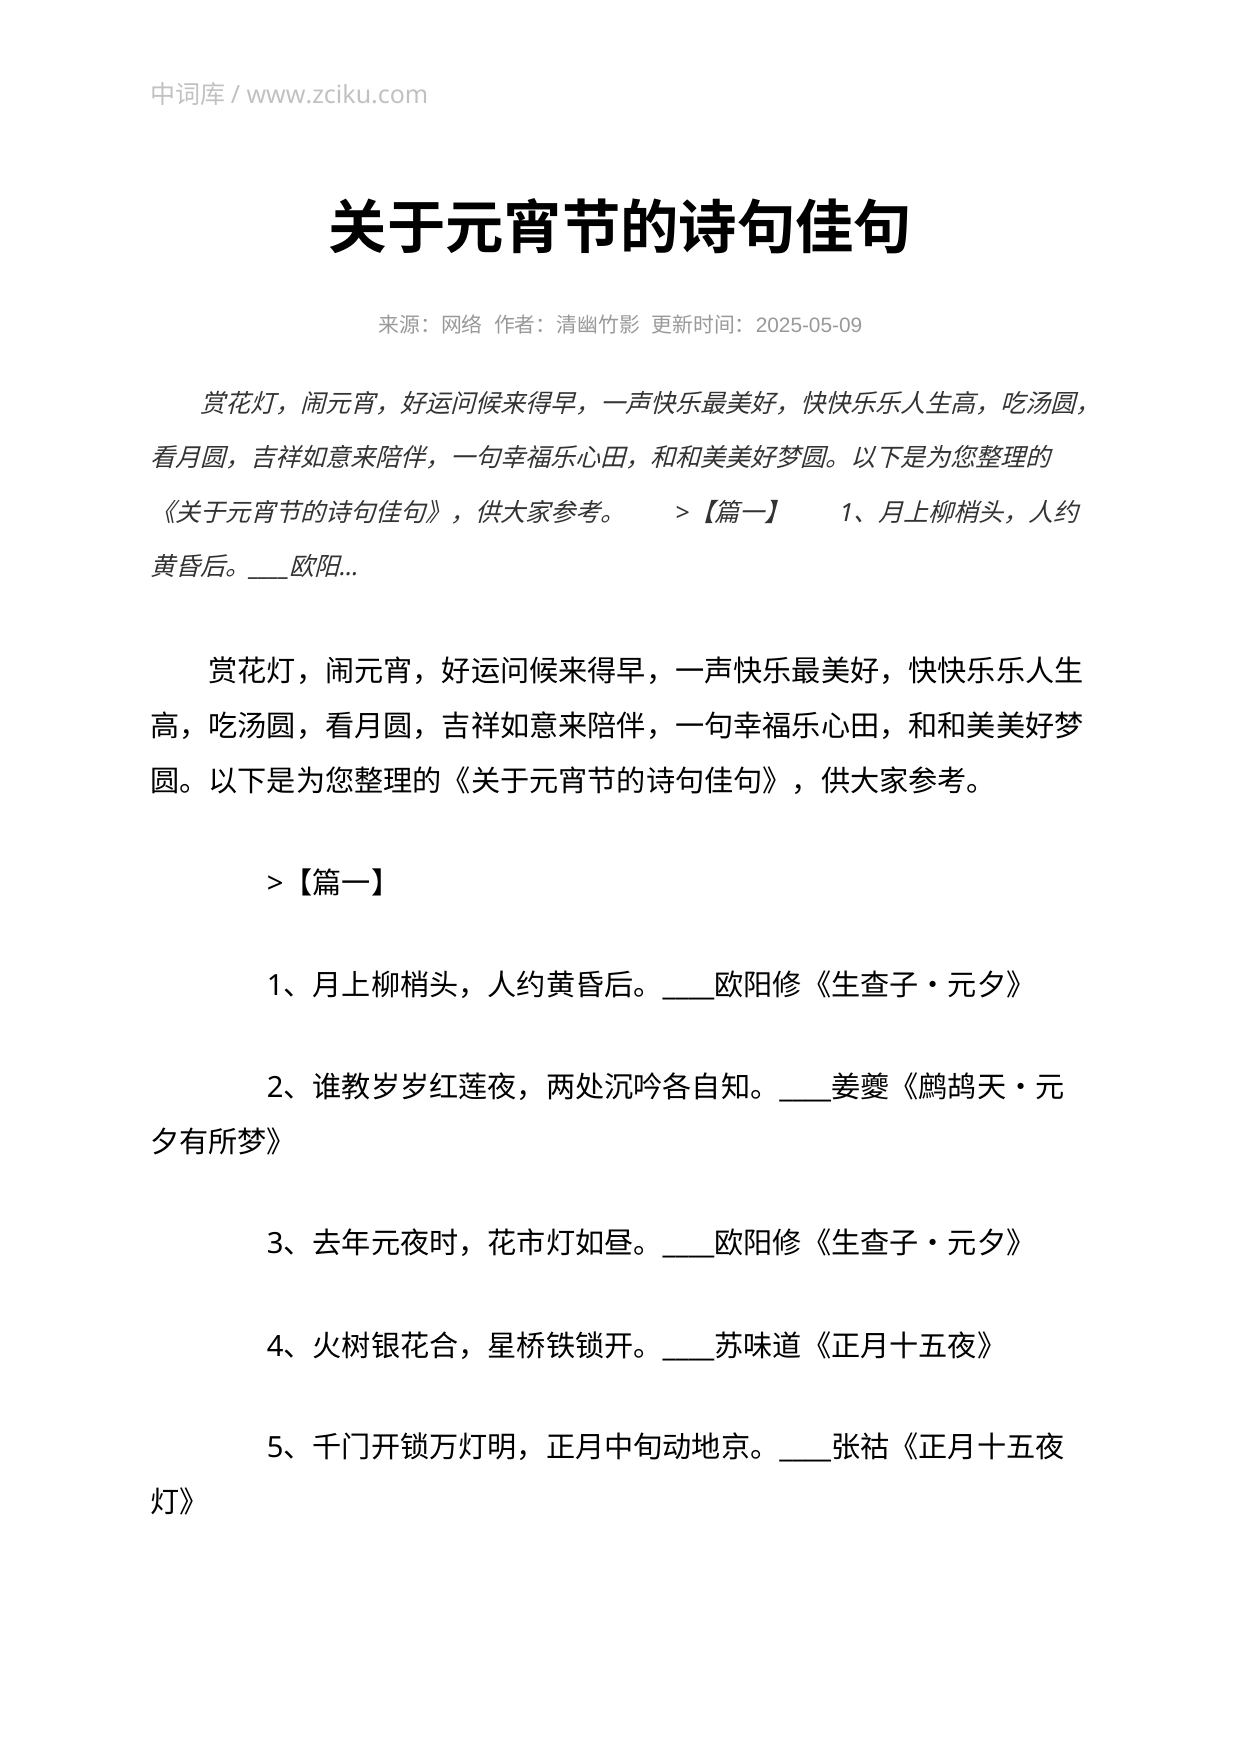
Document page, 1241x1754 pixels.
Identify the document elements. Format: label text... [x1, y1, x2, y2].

text 1、月上柳梢头，人约黄昏后。____欧阳修《生查子•元夕》 [150, 961, 1090, 1004]
text 赏花灯，闹元宵，好运问候来得早，一声快乐最美好，快快乐乐人生高，吃汤圆，看月圆，吉祥如意来陪伴，一句幸福乐心田，和和美美好梦圆。以下是为您整理的《关于元宵节的诗句佳句》，供大家参考。 [150, 648, 1090, 800]
subtitle 关于元宵节的诗句佳句 [150, 181, 1090, 266]
text 3、去年元夜时，花市灯如昼。____欧阳修《生查子•元夕》 [150, 1220, 1090, 1262]
text >【篇一】 [150, 859, 1090, 902]
text 2、谁教岁岁红莲夜，两处沉吟各自知。____姜夔《鹧鸪天•元夕有所梦》 [150, 1063, 1090, 1161]
text 来源：网络 作者：清幽竹影 更新时间：2025-05-09 [150, 313, 1090, 337]
text 5、千门开锁万灯明，正月中旬动地京。____张祜《正月十五夜灯》 [150, 1424, 1090, 1521]
text 赏花灯，闹元宵，好运问候来得早，一声快乐最美好，快快乐乐人生高，吃汤圆，看月圆，吉祥如意来陪伴，一句幸福乐心田，和和美美好梦圆。以下是为您整理的《关于元宵节的诗句佳句》，供大家参考。 >【篇一】 1、月上柳梢头，人约黄昏后。____欧阳... [150, 383, 1090, 583]
text 4、火树银花合，星桥铁锁开。____苏味道《正月十五夜》 [150, 1322, 1090, 1364]
